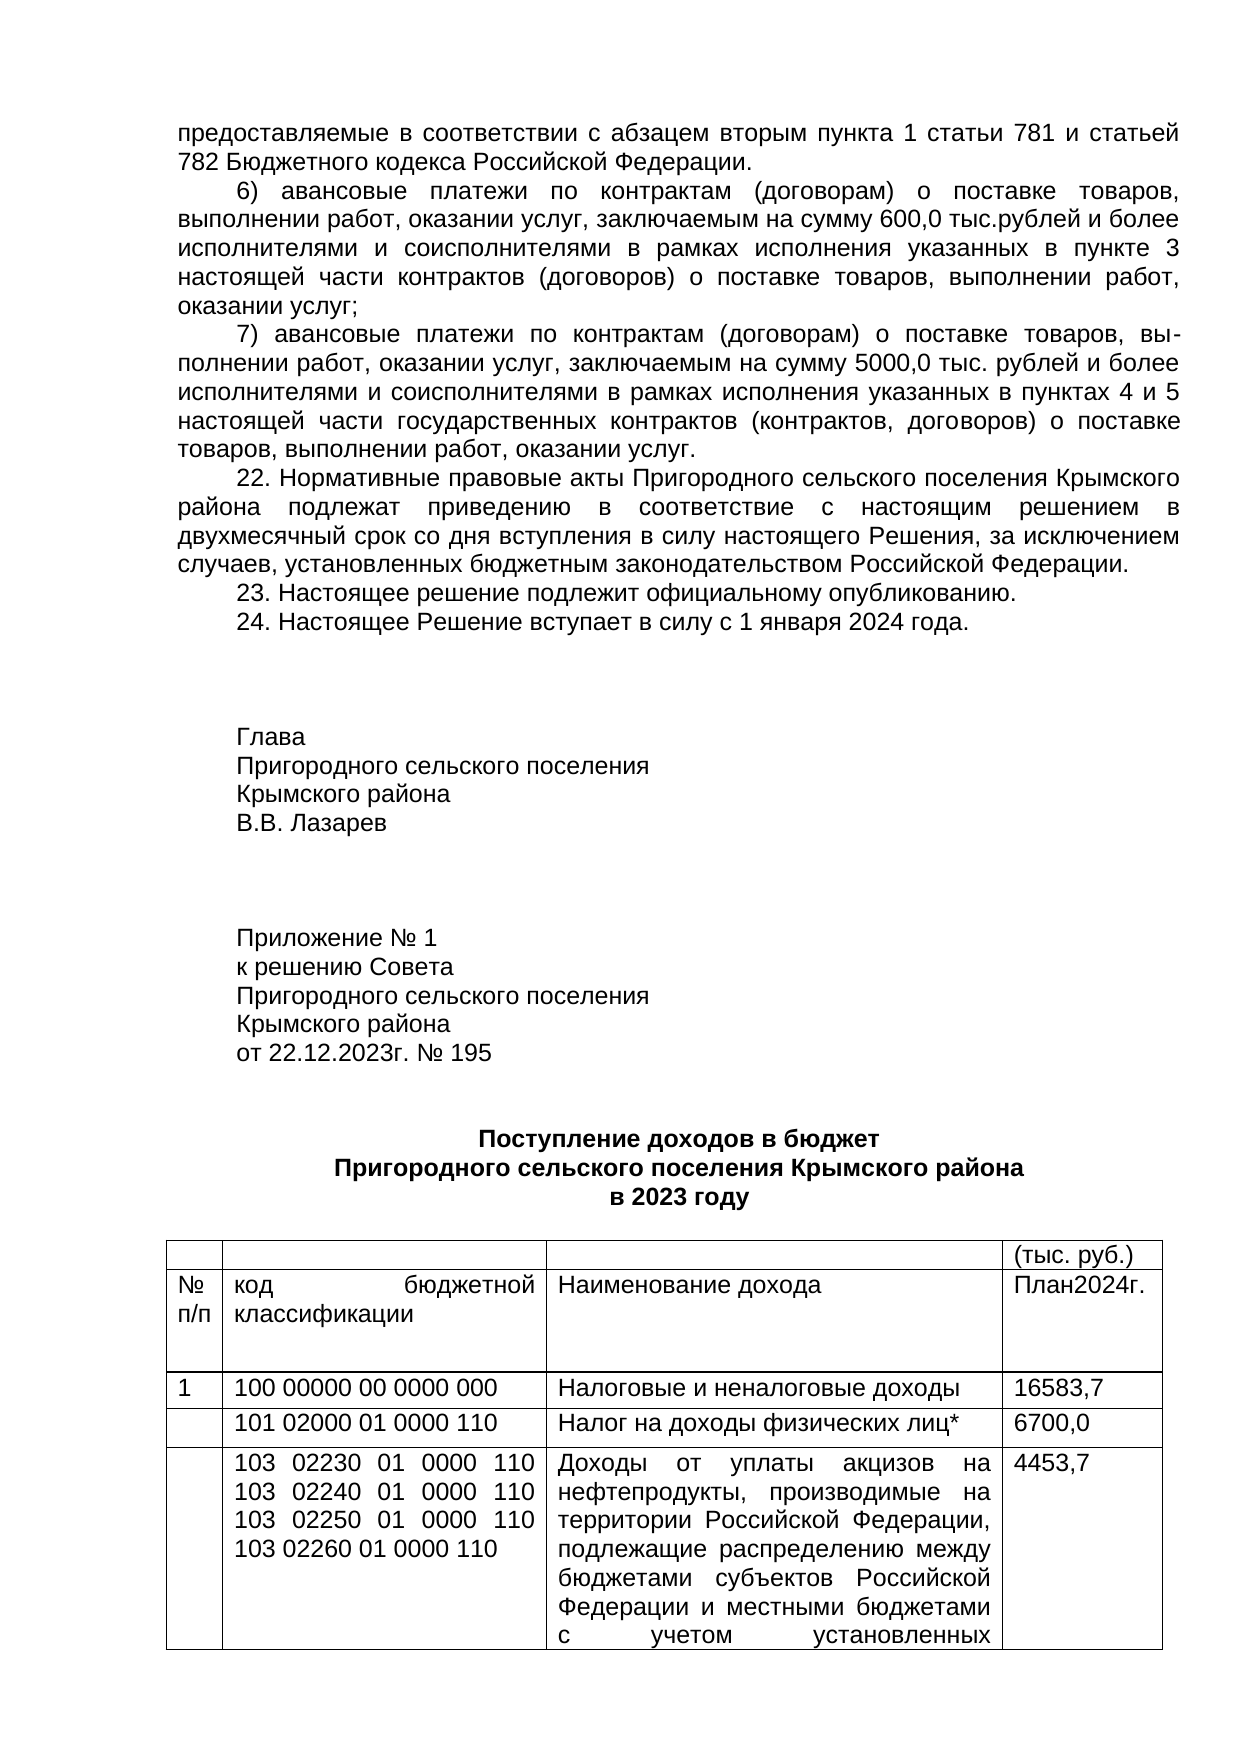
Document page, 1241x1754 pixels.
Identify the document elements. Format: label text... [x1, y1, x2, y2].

table_header [223, 1241, 546, 1269]
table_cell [223, 1448, 546, 1649]
text В.В. Лазарев [177, 808, 1181, 837]
text Пригородного сельского поселения [177, 981, 1181, 1009]
table_cell 4453,7 [1003, 1448, 1162, 1649]
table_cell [547, 1448, 1002, 1649]
text к решению Совета [177, 952, 1181, 981]
table_cell Налоговые и неналоговые доходы [547, 1373, 1002, 1407]
text 7) авансовые платежи по контрактам (договорам) о поставке товаров, выполнении работ, оказании услуг, заключаемым на сумму 5000,0 тыс. рублей и более исполнителями и соисполнителями в рамках исполнения указанных в пунктах 4 и 5 настоящей части государственных контрактов (контрактов, договоров) о поставке товаров, выполнении работ, оказании услуг. [177, 319, 1181, 463]
table_cell Налог на доходы физических лиц* [547, 1409, 1002, 1447]
table_cell 101 02000 01 0000 110 [223, 1409, 546, 1447]
table_cell 16583,7 [1003, 1373, 1162, 1407]
text в 2023 году [177, 1182, 1181, 1211]
table_cell код бюджетной классификации [223, 1270, 546, 1371]
text 23. Настоящее решение подлежит официальному опубликованию. [177, 578, 1181, 607]
text Крымского района [177, 779, 1181, 808]
text Крымского района [177, 1009, 1181, 1038]
table_cell Наименование дохода [547, 1270, 1002, 1371]
table_cell № п/п [167, 1270, 222, 1371]
text Пригородного сельского поселения Крымского района [177, 1153, 1181, 1182]
text Глава [177, 722, 1181, 751]
text 6) авансовые платежи по контрактам (договорам) о поставке товаров, выполнении работ, оказании услуг, заключаемым на сумму 600,0 тыс.рублей и более исполнителями и соисполнителями в рамках исполнения указанных в пункте 3 настоящей части контрактов (договоров) о поставке товаров, выполнении работ, оказании услуг; [177, 176, 1181, 319]
table_cell 100 00000 00 0000 000 [223, 1373, 546, 1407]
text Пригородного сельского поселения [177, 751, 1181, 779]
table_cell [167, 1409, 222, 1447]
text 24. Настоящее Решение вступает в силу с 1 января 2024 года. [177, 607, 1181, 636]
table_header [547, 1241, 1002, 1269]
text 22. Нормативные правовые акты Пригородного сельского поселения Крымского района подлежат приведению в соответствие с настоящим решением в двухмесячный срок со дня вступления в силу настоящего Решения, за исключением случаев, установленных бюджетным законодательством Российской Федерации. [177, 463, 1181, 578]
table_cell [167, 1448, 222, 1649]
text от 22.12.2023г. № 195 [177, 1038, 1181, 1067]
table_cell 6700,0 [1003, 1409, 1162, 1447]
table_header (тыс. руб.) [1003, 1241, 1162, 1269]
text Поступление доходов в бюджет [177, 1124, 1181, 1153]
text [177, 118, 1181, 176]
table_cell 1 [167, 1373, 222, 1407]
table_cell План2024г. [1003, 1270, 1162, 1371]
text Приложение № 1 [177, 923, 1181, 952]
table_header [167, 1241, 222, 1269]
